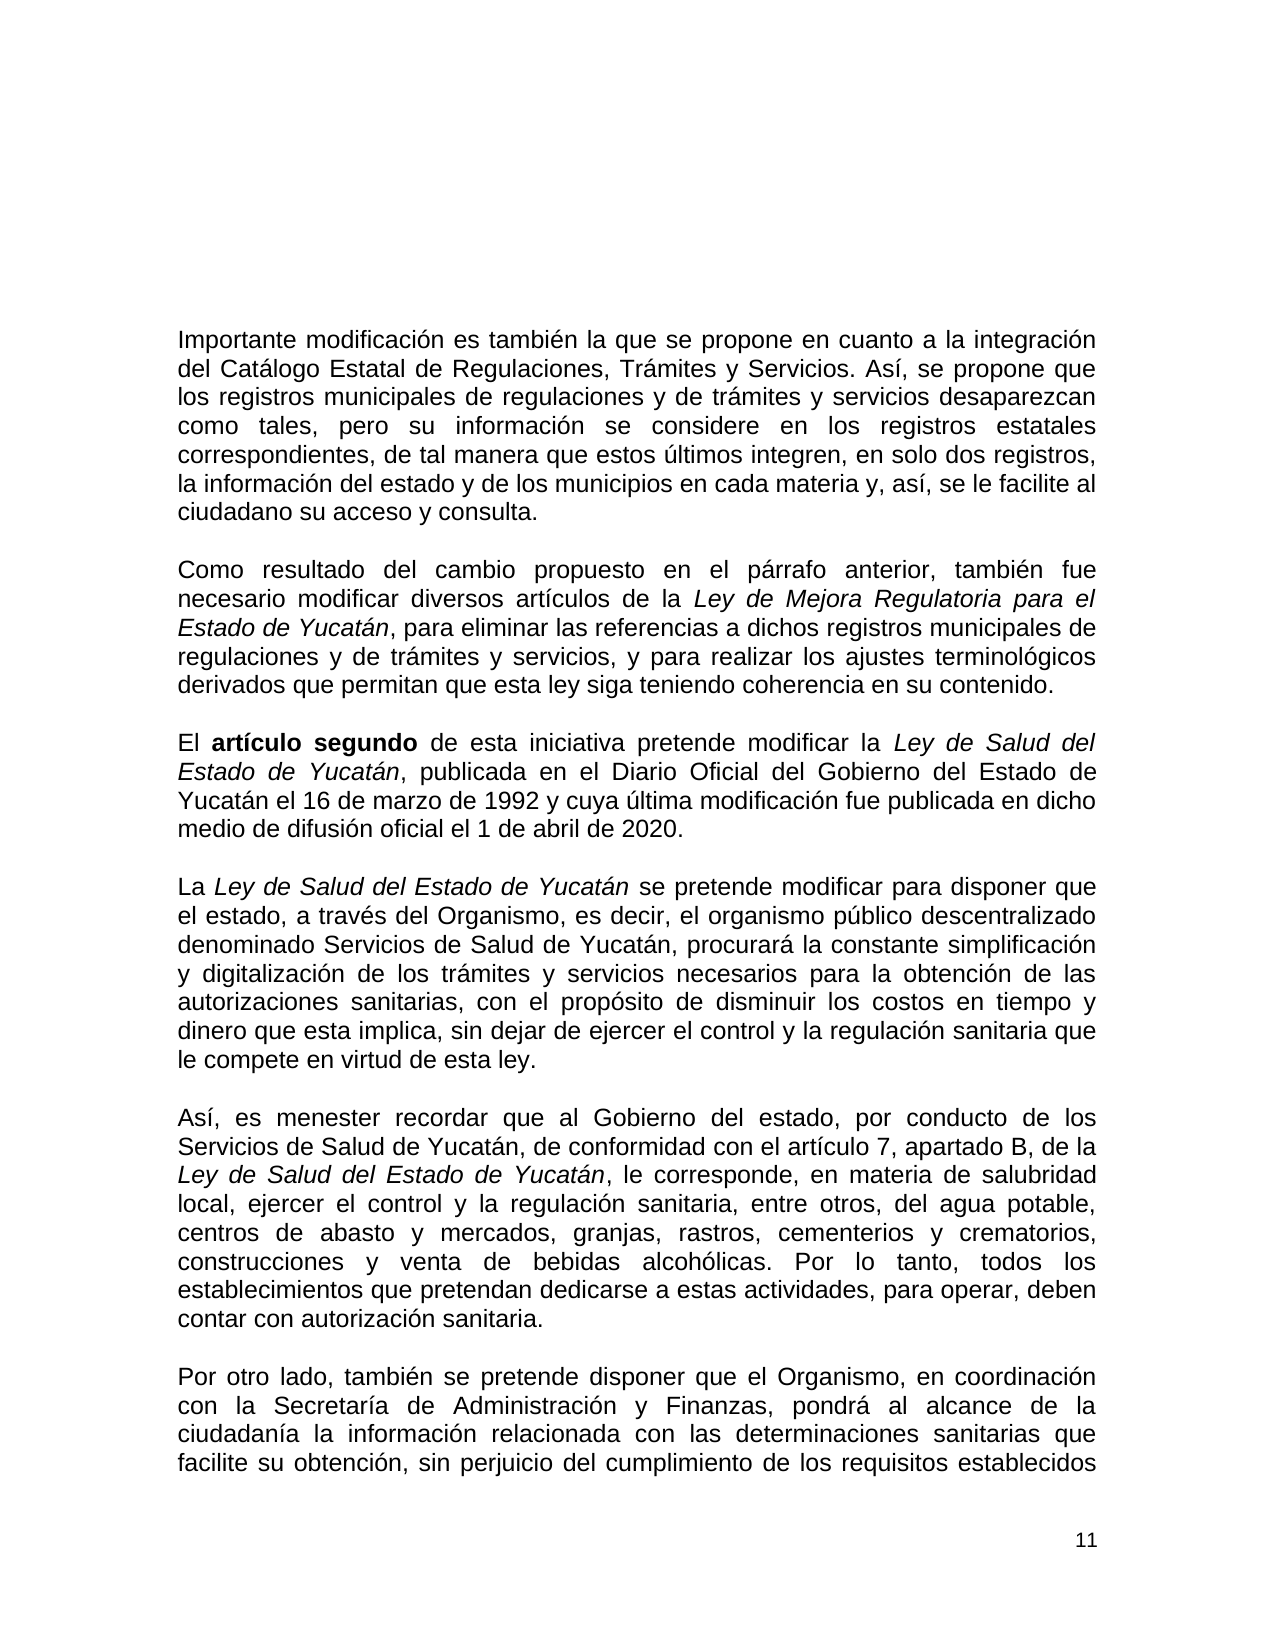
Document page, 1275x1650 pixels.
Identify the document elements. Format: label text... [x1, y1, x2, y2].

text Importante modificación es también la que se propone en cuanto a la integración del Catálogo Estatal de Regulaciones, Trámites y Servicios. Así, se propone que los registros municipales de regulaciones y de trámites y servicios desaparezcan como tales, pero su información se considere en los registros estatales correspondientes, de tal manera que estos últimos integren, en solo dos registros, la información del estado y de los municipios en cada materia y, así, se le facilite al ciudadano su acceso y consulta. [177, 325, 1098, 526]
text Como resultado del cambio propuesto en el párrafo anterior, también fue necesario modificar diversos artículos de la Ley de Mejora Regulatoria para el Estado de Yucatán, para eliminar las referencias a dichos registros municipales de regulaciones y de trámites y servicios, y para realizar los ajustes terminológicos derivados que permitan que esta ley siga teniendo coherencia en su contenido. [177, 555, 1098, 699]
text El artículo segundo de esta iniciativa pretende modificar la Ley de Salud del Estado de Yucatán, publicada en el Diario Oficial del Gobierno del Estado de Yucatán el 16 de marzo de 1992 y cuya última modificación fue publicada en dicho medio de difusión oficial el 1 de abril de 2020. [177, 728, 1098, 843]
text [177, 1362, 1098, 1477]
text La Ley de Salud del Estado de Yucatán se pretende modificar para disponer que el estado, a través del Organismo, es decir, el organismo público descentralizado denominado Servicios de Salud de Yucatán, procurará la constante simplificación y digitalización de los trámites y servicios necesarios para la obtención de las autorizaciones sanitarias, con el propósito de disminuir los costos en tiempo y dinero que esta implica, sin dejar de ejercer el control y la regulación sanitaria que le compete en virtud de esta ley. [177, 872, 1098, 1074]
text Así, es menester recordar que al Gobierno del estado, por conducto de los Servicios de Salud de Yucatán, de conformidad con el artículo 7, apartado B, de la Ley de Salud del Estado de Yucatán, le corresponde, en materia de salubridad local, ejercer el control y la regulación sanitaria, entre otros, del agua potable, centros de abasto y mercados, granjas, rastros, cementerios y crematorios, construcciones y venta de bebidas alcohólicas. Por lo tanto, todos los establecimientos que pretendan dedicarse a estas actividades, para operar, deben contar con autorización sanitaria. [177, 1103, 1098, 1333]
